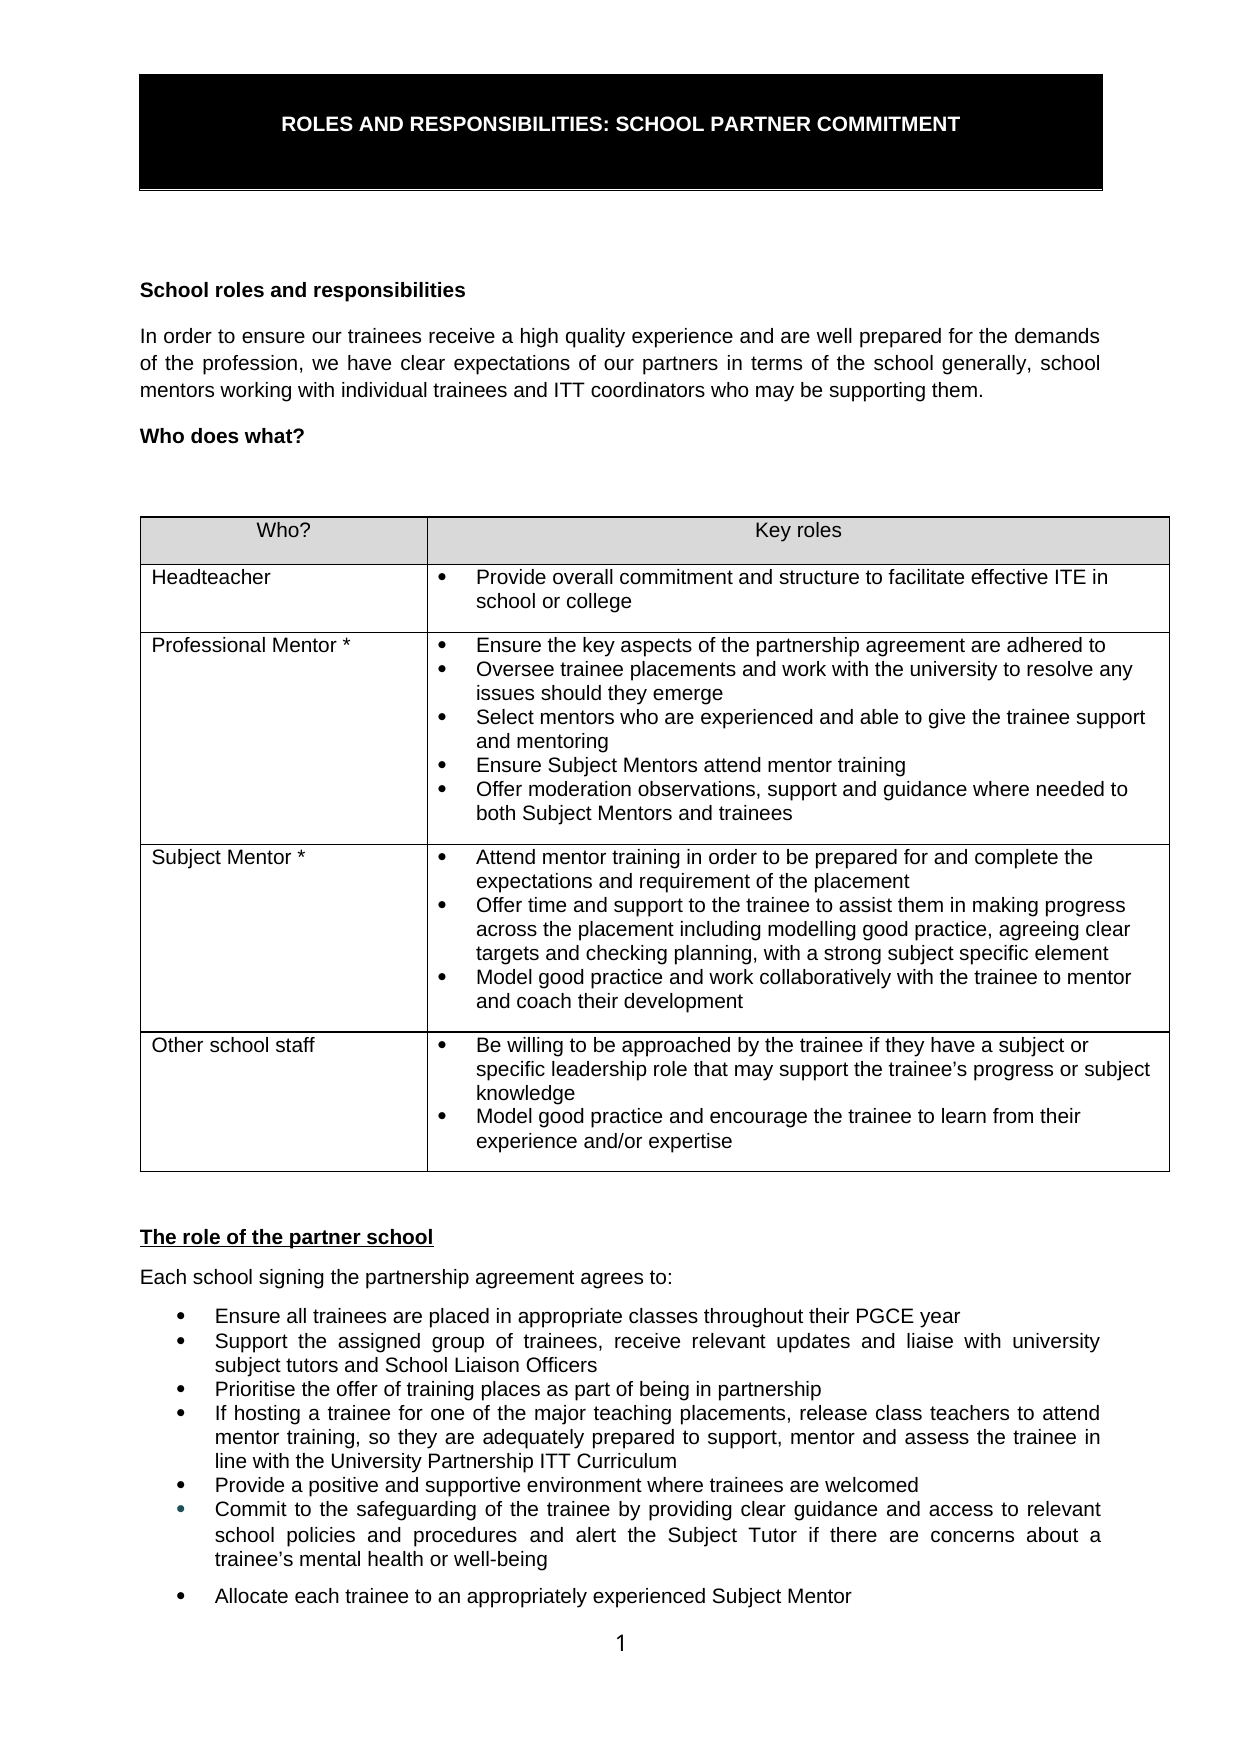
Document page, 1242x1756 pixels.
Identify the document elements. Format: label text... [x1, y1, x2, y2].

list Allocate each trainee to an appropriately experienced Subject Mentor [177, 1583, 1102, 1607]
table_cell Headteacher [141, 565, 427, 632]
text The role of the partner school [139, 1225, 1102, 1249]
table_cell Provide overall commitment and structure to facilitate effective ITE in school or college [428, 565, 1169, 632]
list Prioritise the offer of training places as part of being in partnership [177, 1376, 1102, 1401]
text School roles and responsibilities [139, 278, 1102, 302]
table_cell Attend mentor training in order to be prepared for and complete the expectations and requirement of the placement Offer time and support to the trainee to assist them in making progress across the placement including modelling good practice, agreeing clear targets and checking planning, with a strong subject specific element Model good practice and work collaboratively with the trainee to mentor and coach their development [428, 845, 1169, 1031]
text Who does what? [139, 424, 1102, 448]
table_header Key roles [428, 518, 1169, 564]
table_cell Be willing to be approached by the trainee if they have a subject or specific leadership role that may support the trainee’s progress or subject knowledge Model good practice and encourage the trainee to learn from their experience and/or expertise [428, 1033, 1169, 1171]
list If hosting a trainee for one of the major teaching placements, release class teachers to attend mentor training, so they are adequately prepared to support, mentor and assess the trainee in line with the University Partnership ITT Curriculum [177, 1401, 1102, 1472]
table_cell Other school staff [141, 1033, 427, 1171]
text In order to ensure our trainees receive a high quality experience and are well prepared for the demands of the profession, we have clear expectations of our partners in terms of the school generally, school mentors working with individual trainees and ITT coordinators who may be supporting them. [139, 324, 1102, 402]
list Provide a positive and supportive environment where trainees are welcomed [177, 1472, 1102, 1497]
text Each school signing the partnership agreement agrees to: [139, 1264, 1102, 1288]
table_cell Ensure the key aspects of the partnership agreement are adhered to Oversee trainee placements and work with the university to resolve any issues should they emerge Select mentors who are experienced and able to give the trainee support and mentoring Ensure Subject Mentors attend mentor training Offer moderation observations, support and guidance where needed to both Subject Mentors and trainees [428, 633, 1169, 843]
table_cell Professional Mentor * [141, 633, 427, 843]
list Commit to the safeguarding of the trainee by providing clear guidance and access to relevant school policies and procedures and alert the Subject Tutor if there are concerns about a trainee’s mental health or well-being [177, 1497, 1102, 1571]
table_header ROLES AND RESPONSIBILITIES: SCHOOL PARTNER COMMITMENT [140, 75, 1102, 189]
list Ensure all trainees are placed in appropriate classes throughout their PGCE year [177, 1304, 1102, 1328]
list Support the assigned group of trainees, receive relevant updates and liaise with university subject tutors and School Liaison Officers [177, 1328, 1102, 1376]
table_cell Subject Mentor * [141, 845, 427, 1031]
table_header Who? [141, 518, 427, 564]
